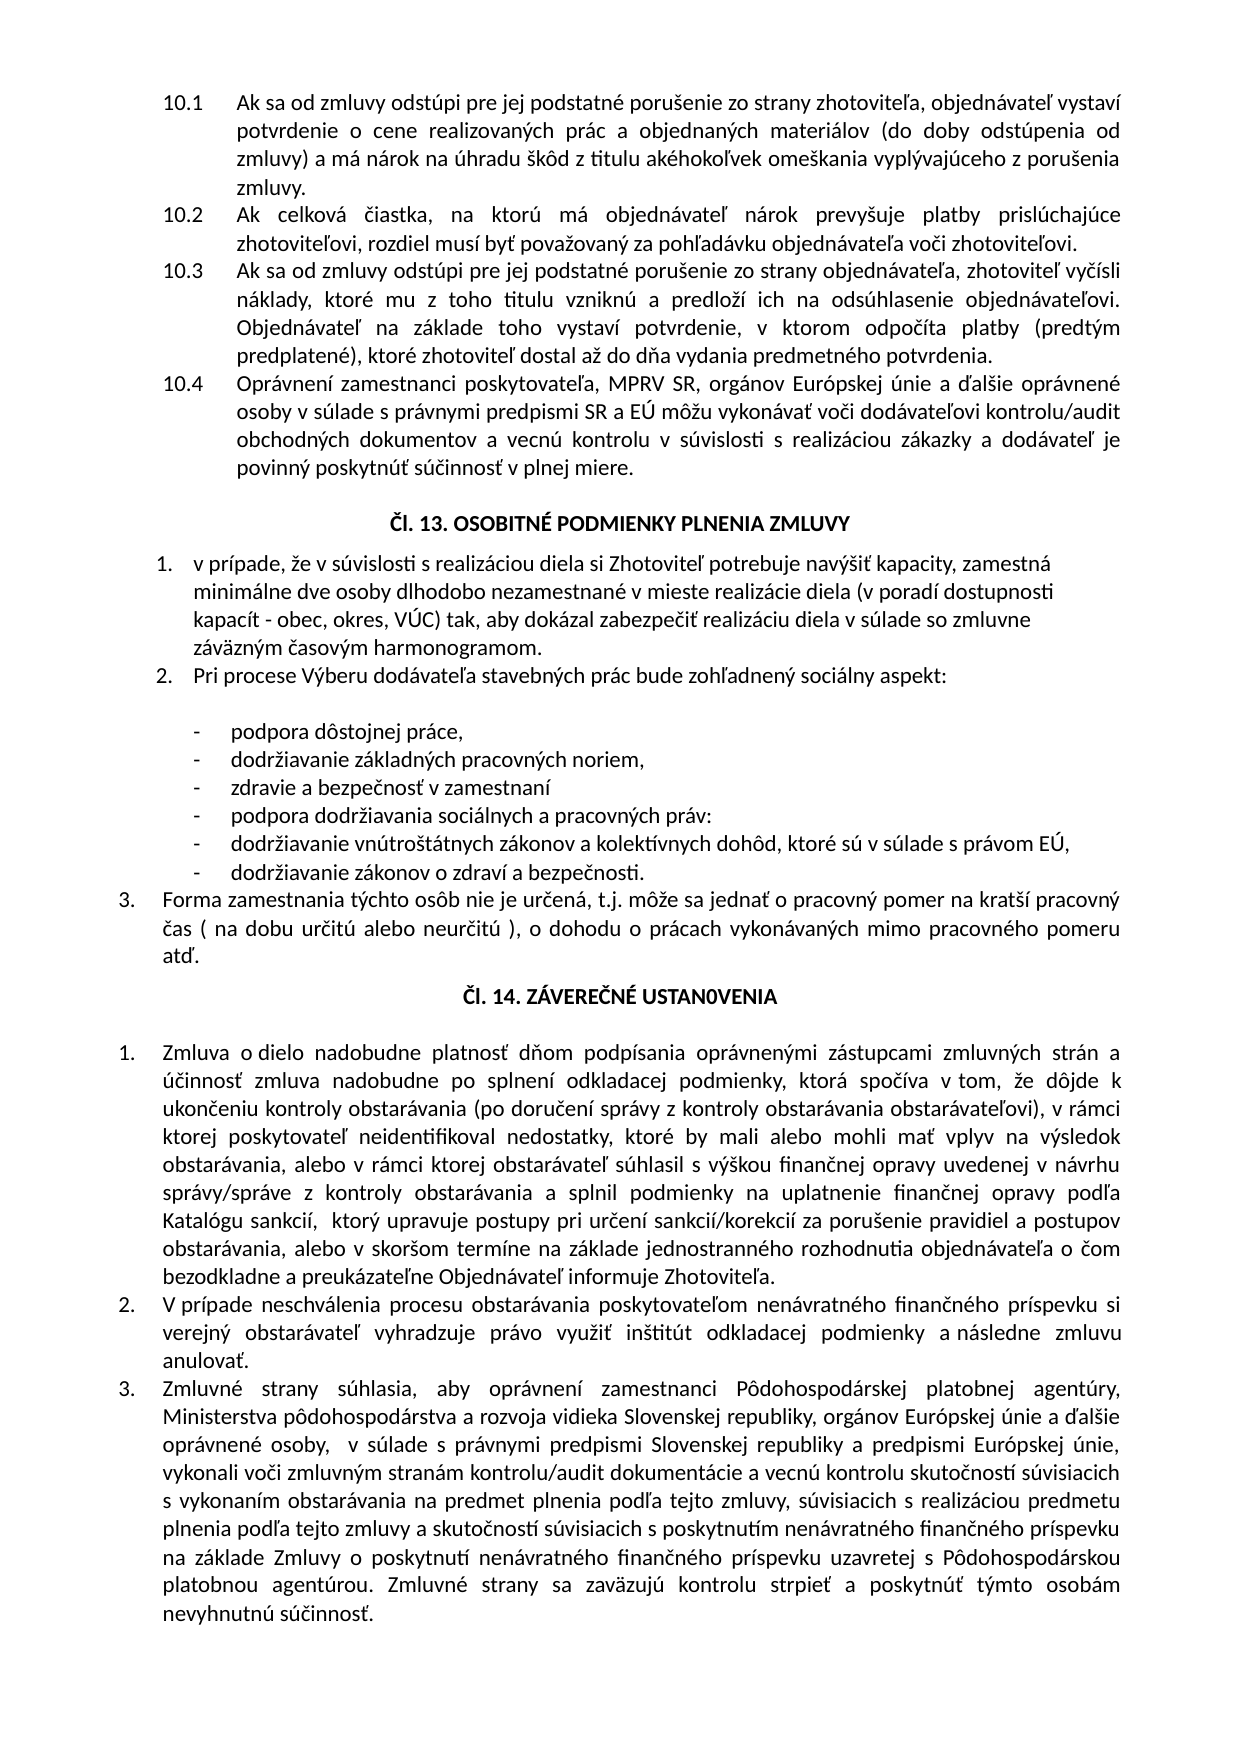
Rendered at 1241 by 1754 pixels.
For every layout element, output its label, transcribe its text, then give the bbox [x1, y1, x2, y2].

list V prípade neschválenia procesu obstarávania poskytovateľom nenávratného finančného príspevku si verejný obstarávateľ vyhradzuje právo využiť inštitút odkladacej podmienky a následne zmluvu anulovať. [118, 1290, 1122, 1374]
list Oprávnení zamestnanci poskytovateľa, MPRV SR, orgánov Európskej únie a ďalšie oprávnené osoby v súlade s právnymi predpismi SR a EÚ môžu vykonávať voči dodávateľovi kontrolu/audit obchodných dokumentov a vecnú kontrolu v súvislosti s realizáciou zákazky a dodávateľ je povinný poskytnúť súčinnosť v plnej miere. [162, 369, 1122, 481]
list dodržiavanie vnútroštátnych zákonov a kolektívnych dohôd, ktoré sú v súlade s právom EÚ, [193, 829, 1122, 858]
text Čl. 13. OSOBITNÉ PODMIENKY PLNENIA ZMLUVY [118, 509, 1122, 537]
list zdravie a bezpečnosť v zamestnaní [193, 773, 1122, 802]
list Ak sa od zmluvy odstúpi pre jej podstatné porušenie zo strany objednávateľa, zhotoviteľ vyčísli náklady, ktoré mu z toho titulu vzniknú a predloží ich na odsúhlasenie objednávateľovi. Objednávateľ na základe toho vystaví potvrdenie, v ktorom odpočíta platby (predtým predplatené), ktoré zhotoviteľ dostal až do dňa vydania predmetného potvrdenia. [162, 257, 1122, 369]
list Forma zamestnania týchto osôb nie je určená, t.j. môže sa jednať o pracovný pomer na kratší pracovný čas ( na dobu určitú alebo neurčitú ), o dohodu o prácach vykonávaných mimo pracovného pomeru atď. [118, 886, 1122, 970]
text Čl. 14. ZÁVEREČNÉ USTAN0VENIA [118, 982, 1122, 1010]
list podpora dôstojnej práce, [193, 717, 1122, 746]
list podpora dodržiavania sociálnych a pracovných práv: [193, 802, 1122, 829]
list Zmluva o dielo nadobudne platnosť dňom podpísania oprávnenými zástupcami zmluvných strán a účinnosť zmluva nadobudne po splnení odkladacej podmienky, ktorá spočíva v tom, že dôjde k ukončeniu kontroly obstarávania (po doručení správy z kontroly obstarávania obstarávateľovi), v rámci ktorej poskytovateľ neidentifikoval nedostatky, ktoré by mali alebo mohli mať vplyv na výsledok obstarávania, alebo v rámci ktorej obstarávateľ súhlasil s výškou finančnej opravy uvedenej v návrhu správy/správe z kontroly obstarávania a splnil podmienky na uplatnenie finančnej opravy podľa Katalógu sankcií, ktorý upravuje postupy pri určení sankcií/korekcií za porušenie pravidiel a postupov obstarávania, alebo v skoršom termíne na základe jednostranného rozhodnutia objednávateľa o čom bezodkladne a preukázateľne Objednávateľ informuje Zhotoviteľa. [118, 1038, 1122, 1290]
list Ak celková čiastka, na ktorú má objednávateľ nárok prevyšuje platby prislúchajúce zhotoviteľovi, rozdiel musí byť považovaný za pohľadávku objednávateľa voči zhotoviteľovi. [162, 201, 1122, 257]
list dodržiavanie základných pracovných noriem, [193, 746, 1122, 773]
list v prípade, že v súvislosti s realizáciou diela si Zhotoviteľ potrebuje navýšiť kapacity, zamestná minimálne dve osoby dlhodobo nezamestnané v mieste realizácie diela (v poradí dostupnosti kapacít - obec, okres, VÚC) tak, aby dokázal zabezpečiť realizáciu diela v súlade so zmluvne záväzným časovým harmonogramom. [156, 549, 1122, 661]
list Ak sa od zmluvy odstúpi pre jej podstatné porušenie zo strany zhotoviteľa, objednávateľ vystaví potvrdenie o cene realizovaných prác a objednaných materiálov (do doby odstúpenia od zmluvy) a má nárok na úhradu škôd z titulu akéhokoľvek omeškania vyplývajúceho z porušenia zmluvy. [162, 88, 1122, 201]
list dodržiavanie zákonov o zdraví a bezpečnosti. [193, 858, 1122, 886]
list Zmluvné strany súhlasia, aby oprávnení zamestnanci Pôdohospodárskej platobnej agentúry, Ministerstva pôdohospodárstva a rozvoja vidieka Slovenskej republiky, orgánov Európskej únie a ďalšie oprávnené osoby, v súlade s právnymi predpismi Slovenskej republiky a predpismi Európskej únie, vykonali voči zmluvným stranám kontrolu/audit dokumentácie a vecnú kontrolu skutočností súvisiacich s vykonaním obstarávania na predmet plnenia podľa tejto zmluvy, súvisiacich s realizáciou predmetu plnenia podľa tejto zmluvy a skutočností súvisiacich s poskytnutím nenávratného finančného príspevku na základe Zmluvy o poskytnutí nenávratného finančného príspevku uzavretej s Pôdohospodárskou platobnou agentúrou. Zmluvné strany sa zaväzujú kontrolu strpieť a poskytnúť týmto osobám nevyhnutnú súčinnosť. [118, 1374, 1122, 1627]
list Pri procese Výberu dodávateľa stavebných prác bude zohľadnený sociálny aspekt: [156, 661, 1122, 689]
